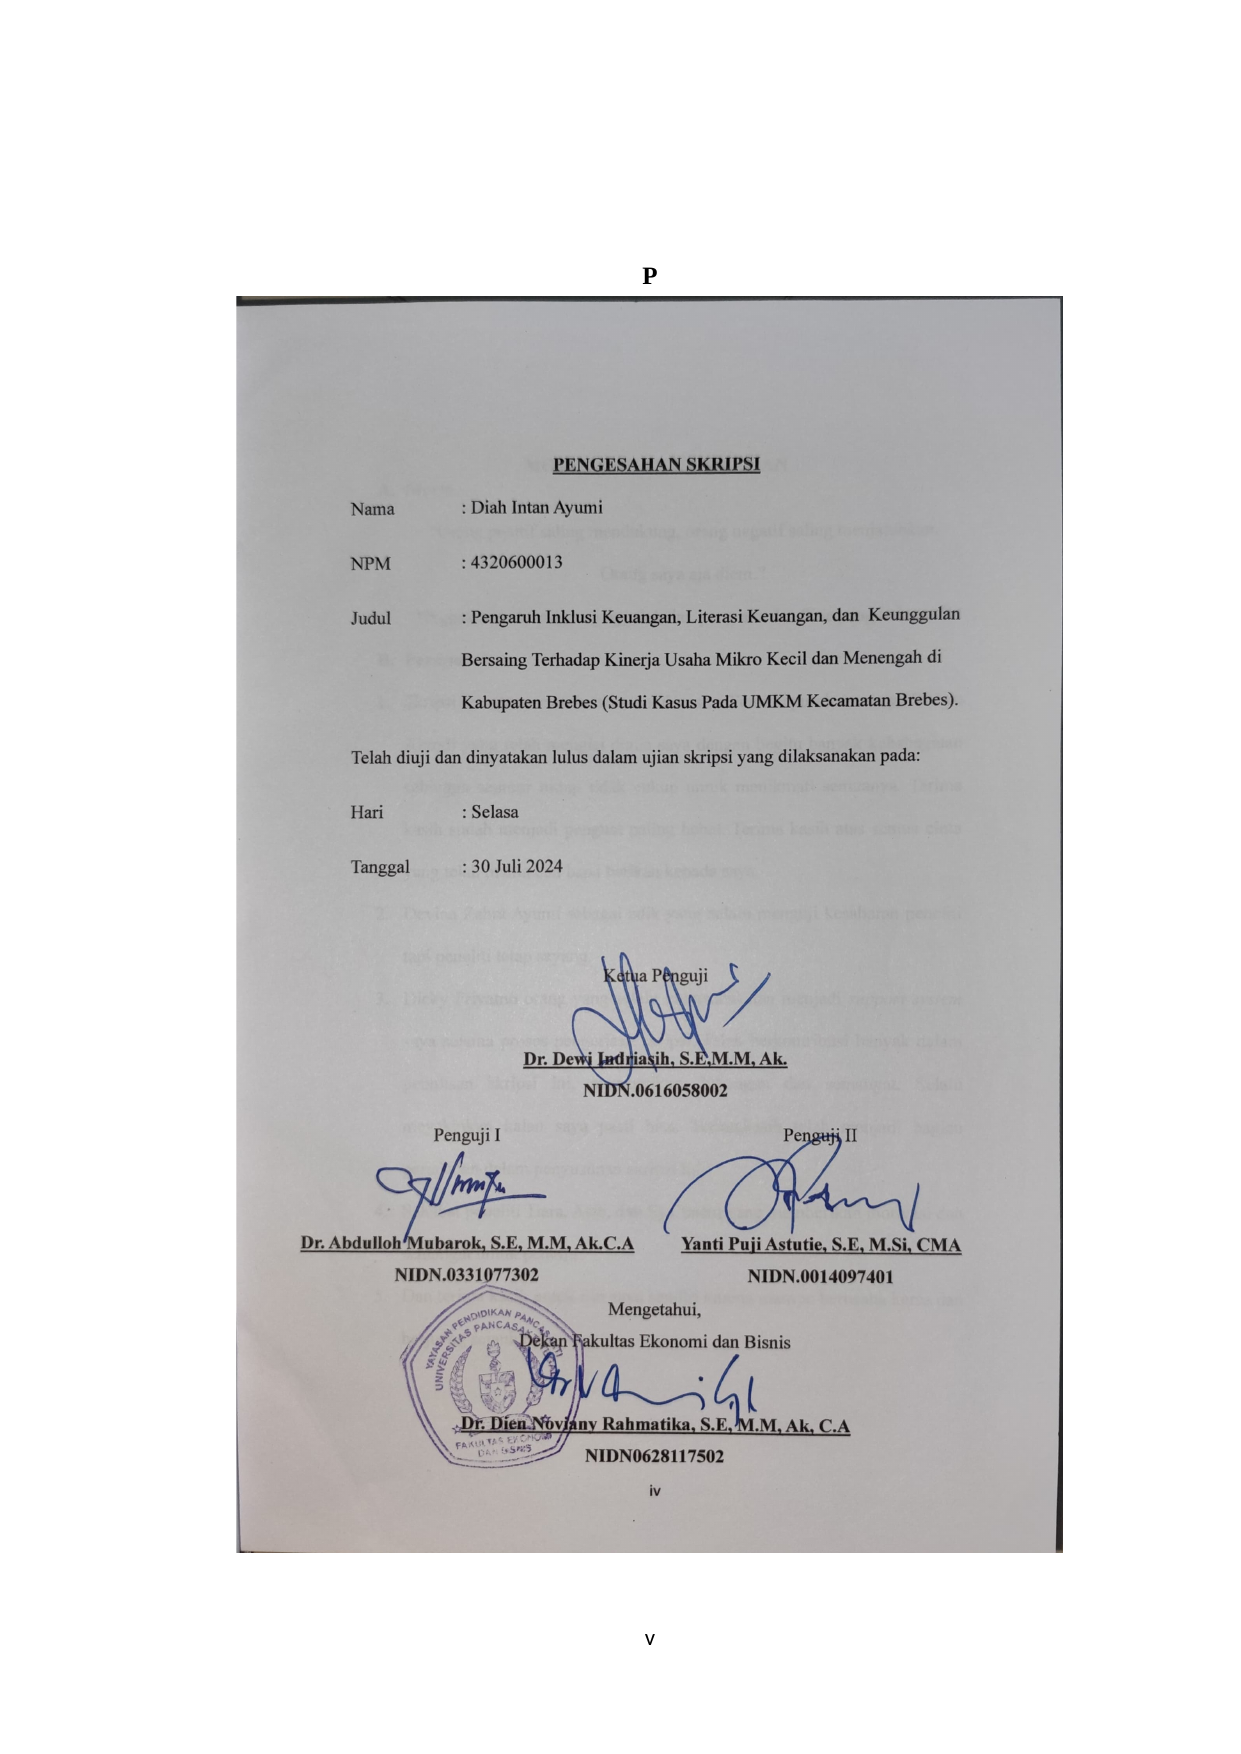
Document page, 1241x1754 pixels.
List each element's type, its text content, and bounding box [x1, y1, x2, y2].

picture [236, 296, 1063, 1553]
subtitle P [236, 261, 1063, 296]
